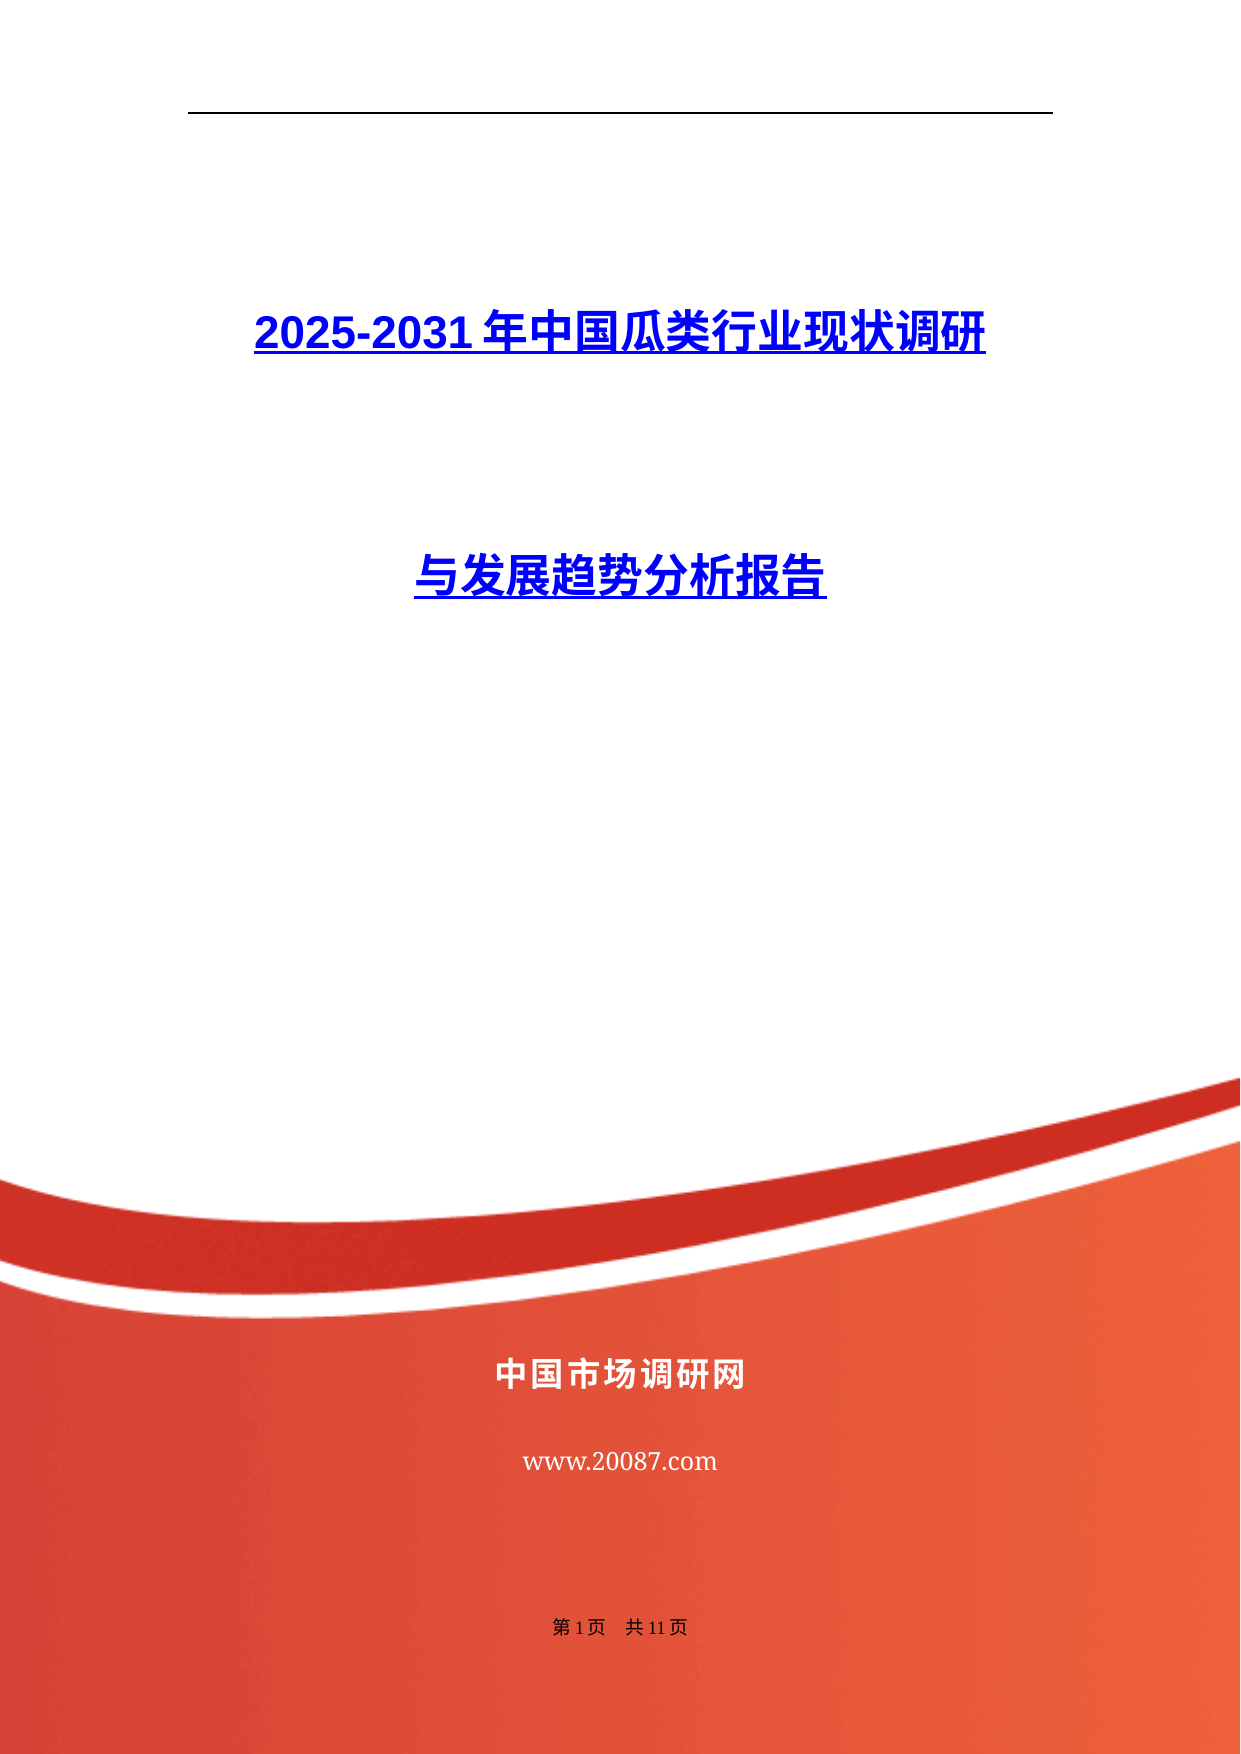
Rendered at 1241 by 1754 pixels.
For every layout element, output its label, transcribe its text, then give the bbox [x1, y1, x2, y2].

text www.20087.com [187, 1428, 1053, 1493]
table_header 2025-2031年中国瓜类行业现状调研与发展趋势分析报告 [188, 207, 1053, 773]
subtitle 中国市场调研网 [187, 1339, 1053, 1404]
picture [0, 1006, 1241, 1754]
